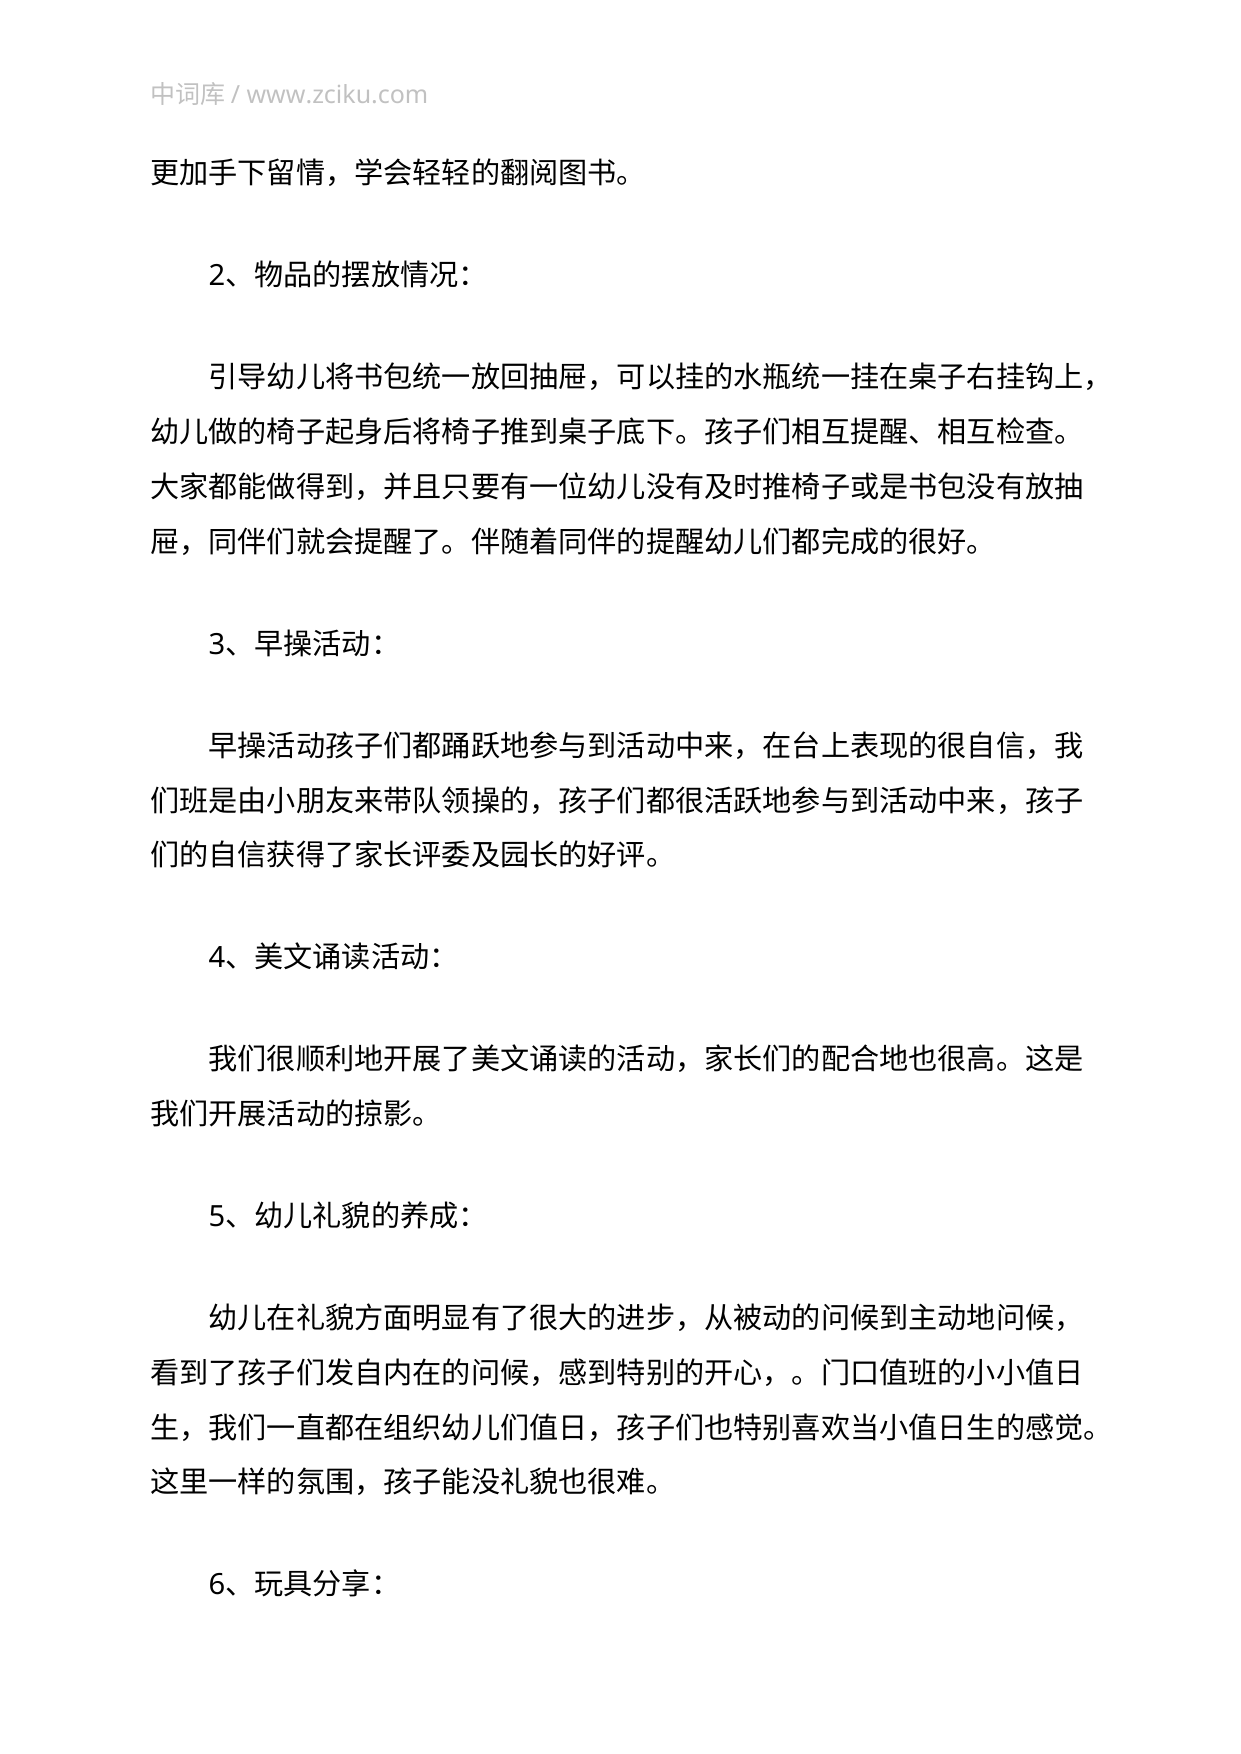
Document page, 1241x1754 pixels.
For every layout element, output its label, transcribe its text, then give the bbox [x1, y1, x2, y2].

text 6、玩具分享： [150, 1561, 1090, 1603]
text 3、早操活动： [150, 620, 1090, 663]
text 幼儿在礼貌方面明显有了很大的进步，从被动的问候到主动地问候，看到了孩子们发自内在的问候，感到特别的开心，。门口值班的小小值日生，我们一直都在组织幼儿们值日，孩子们也特别喜欢当小值日生的感觉。这里一样的氛围，孩子能没礼貌也很难。 [150, 1294, 1090, 1501]
text 5、幼儿礼貌的养成： [150, 1192, 1090, 1235]
text 引导幼儿将书包统一放回抽屉，可以挂的水瓶统一挂在桌子右挂钩上，幼儿做的椅子起身后将椅子推到桌子底下。孩子们相互提醒、相互检查。大家都能做得到，并且只要有一位幼儿没有及时推椅子或是书包没有放抽屉，同伴们就会提醒了。伴随着同伴的提醒幼儿们都完成的很好。 [150, 354, 1090, 561]
text 我们很顺利地开展了美文诵读的活动，家长们的配合地也很高。这是我们开展活动的掠影。 [150, 1036, 1090, 1133]
text 2、物品的摆放情况： [150, 252, 1090, 294]
text 早操活动孩子们都踊跃地参与到活动中来，在台上表现的很自信，我们班是由小朋友来带队领操的，孩子们都很活跃地参与到活动中来，孩子们的自信获得了家长评委及园长的好评。 [150, 722, 1090, 874]
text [150, 150, 1090, 192]
text 4、美文诵读活动： [150, 934, 1090, 976]
